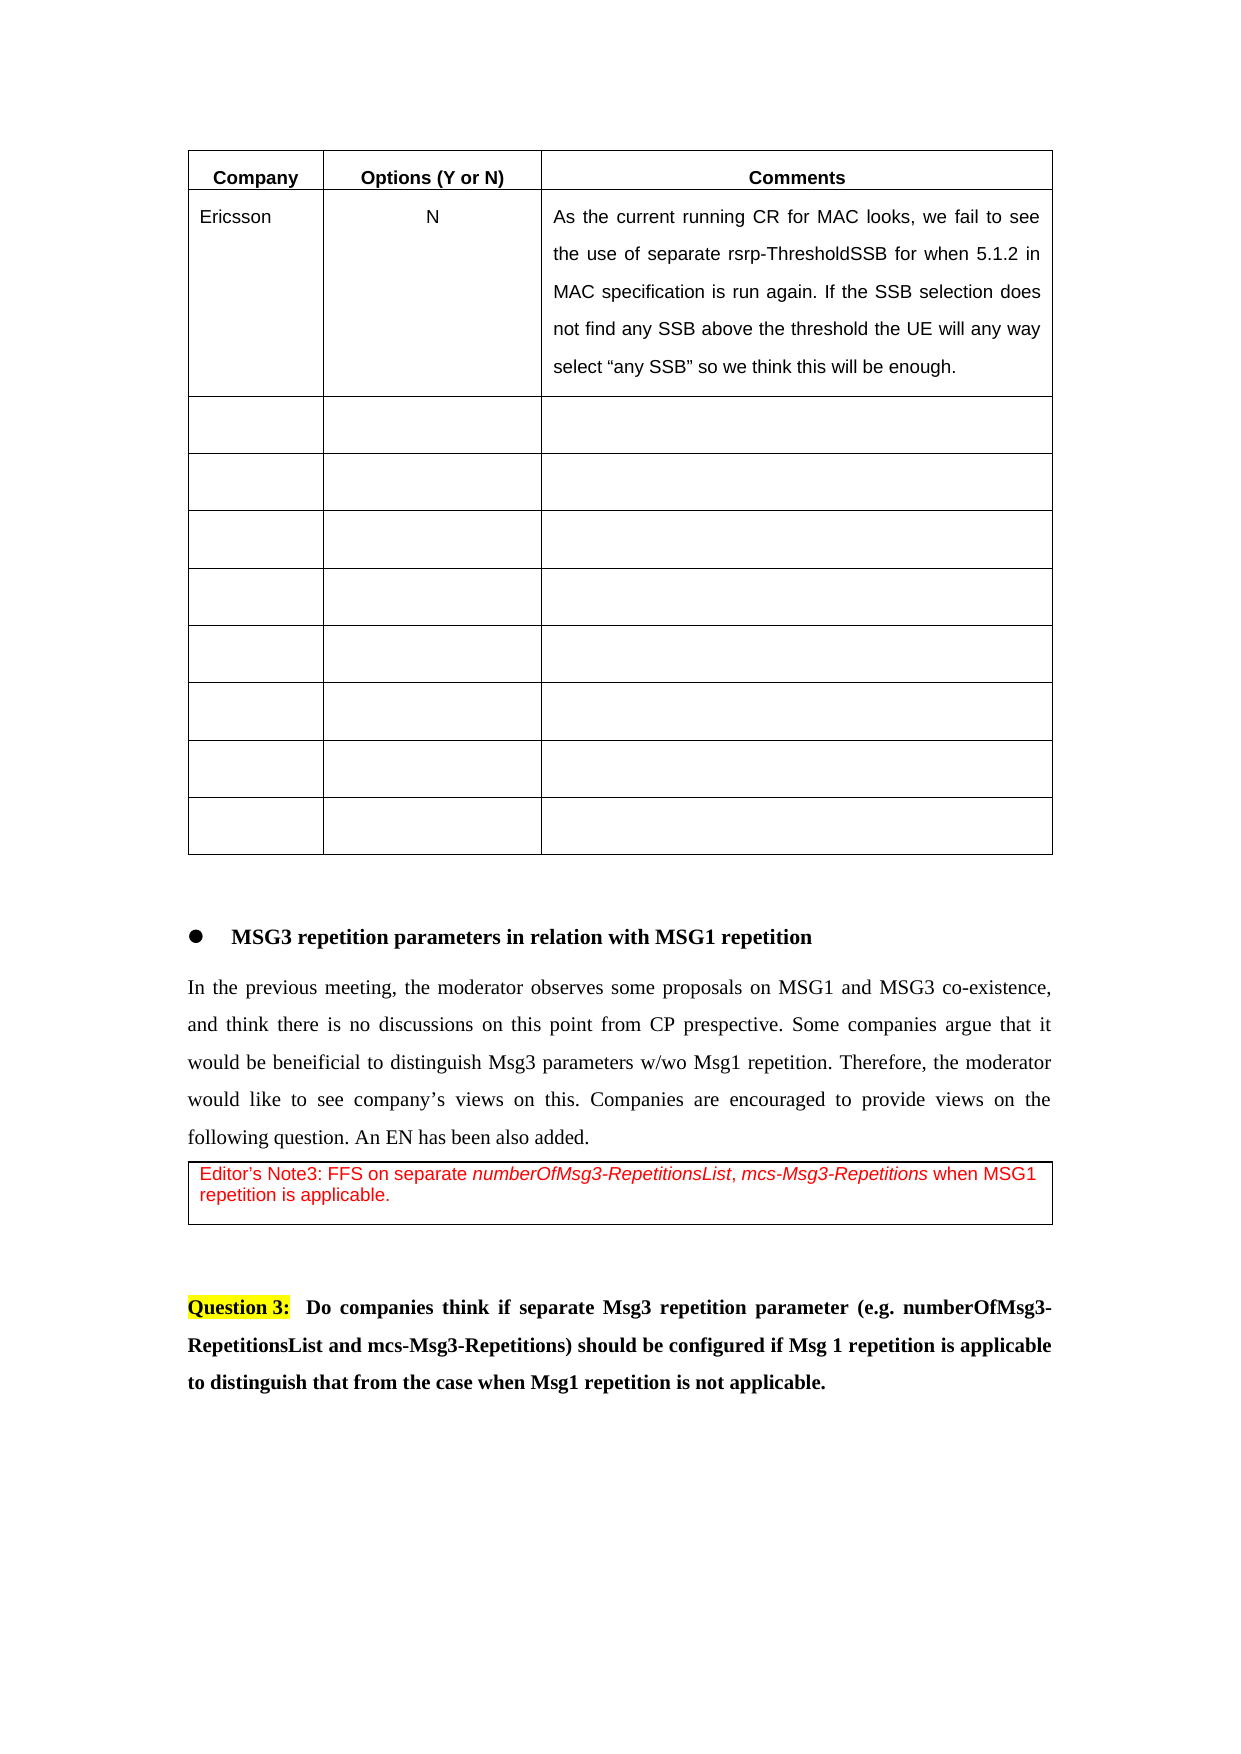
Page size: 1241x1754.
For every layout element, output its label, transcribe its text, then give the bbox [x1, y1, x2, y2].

table_cell As the current running CR for MAC looks, we fail to see the use of separate rsrp-ThresholdSSB for when 5.1.2 in MAC specification is run again. If the SSB selection does not find any SSB above the threshold the UE will any way select “any SSB” so we think this will be enough. [542, 190, 1052, 396]
text Question 3: Do companies think if separate Msg3 repetition parameter (e.g. numberOfMsg3-RepetitionsList and mcs-Msg3-Repetitions) should be configured if Msg 1 repetition is applicable to distinguish that from the case when Msg1 repetition is not applicable. [187, 1282, 1053, 1394]
text In the previous meeting, the moderator observes some proposals on MSG1 and MSG3 co-existence, and think there is no discussions on this point from CP prespective. Some companies argue that it would be beneificial to distinguish Msg3 parameters w/wo Msg1 repetition. Therefore, the moderator would like to see company’s views on this. Companies are encouraged to provide views on the following question. An EN has been also added. [187, 961, 1053, 1149]
table_cell [324, 454, 541, 510]
table_cell [324, 683, 541, 739]
table_header Company [189, 151, 323, 188]
table_cell [542, 741, 1052, 797]
table_cell [542, 511, 1052, 568]
table_cell [189, 454, 323, 510]
table_header Options (Y or N) [324, 151, 541, 188]
table_cell [189, 683, 323, 739]
table_cell [324, 626, 541, 682]
table_cell [542, 626, 1052, 682]
table_cell [324, 569, 541, 625]
table_cell [324, 397, 541, 453]
table_header Comments [542, 151, 1052, 188]
table_cell [542, 397, 1052, 453]
table_cell [189, 626, 323, 682]
table_cell N [324, 190, 541, 396]
table_cell [324, 511, 541, 568]
table_header Editor’s Note3: FFS on separate numberOfMsg3-RepetitionsList, mcs-Msg3-Repetitions when MSG1 repetition is applicable. [189, 1163, 1052, 1224]
table_cell [324, 741, 541, 797]
table_cell [542, 798, 1052, 854]
table_cell [542, 683, 1052, 739]
table_cell [542, 569, 1052, 625]
table_cell [189, 397, 323, 453]
table_cell [189, 798, 323, 854]
table_cell [189, 511, 323, 568]
table_cell [189, 569, 323, 625]
list MSG3 repetition parameters in relation with MSG1 repetition [187, 911, 1053, 949]
table_cell [542, 454, 1052, 510]
table_cell [324, 798, 541, 854]
table_cell Ericsson [189, 190, 323, 396]
table_cell [189, 741, 323, 797]
